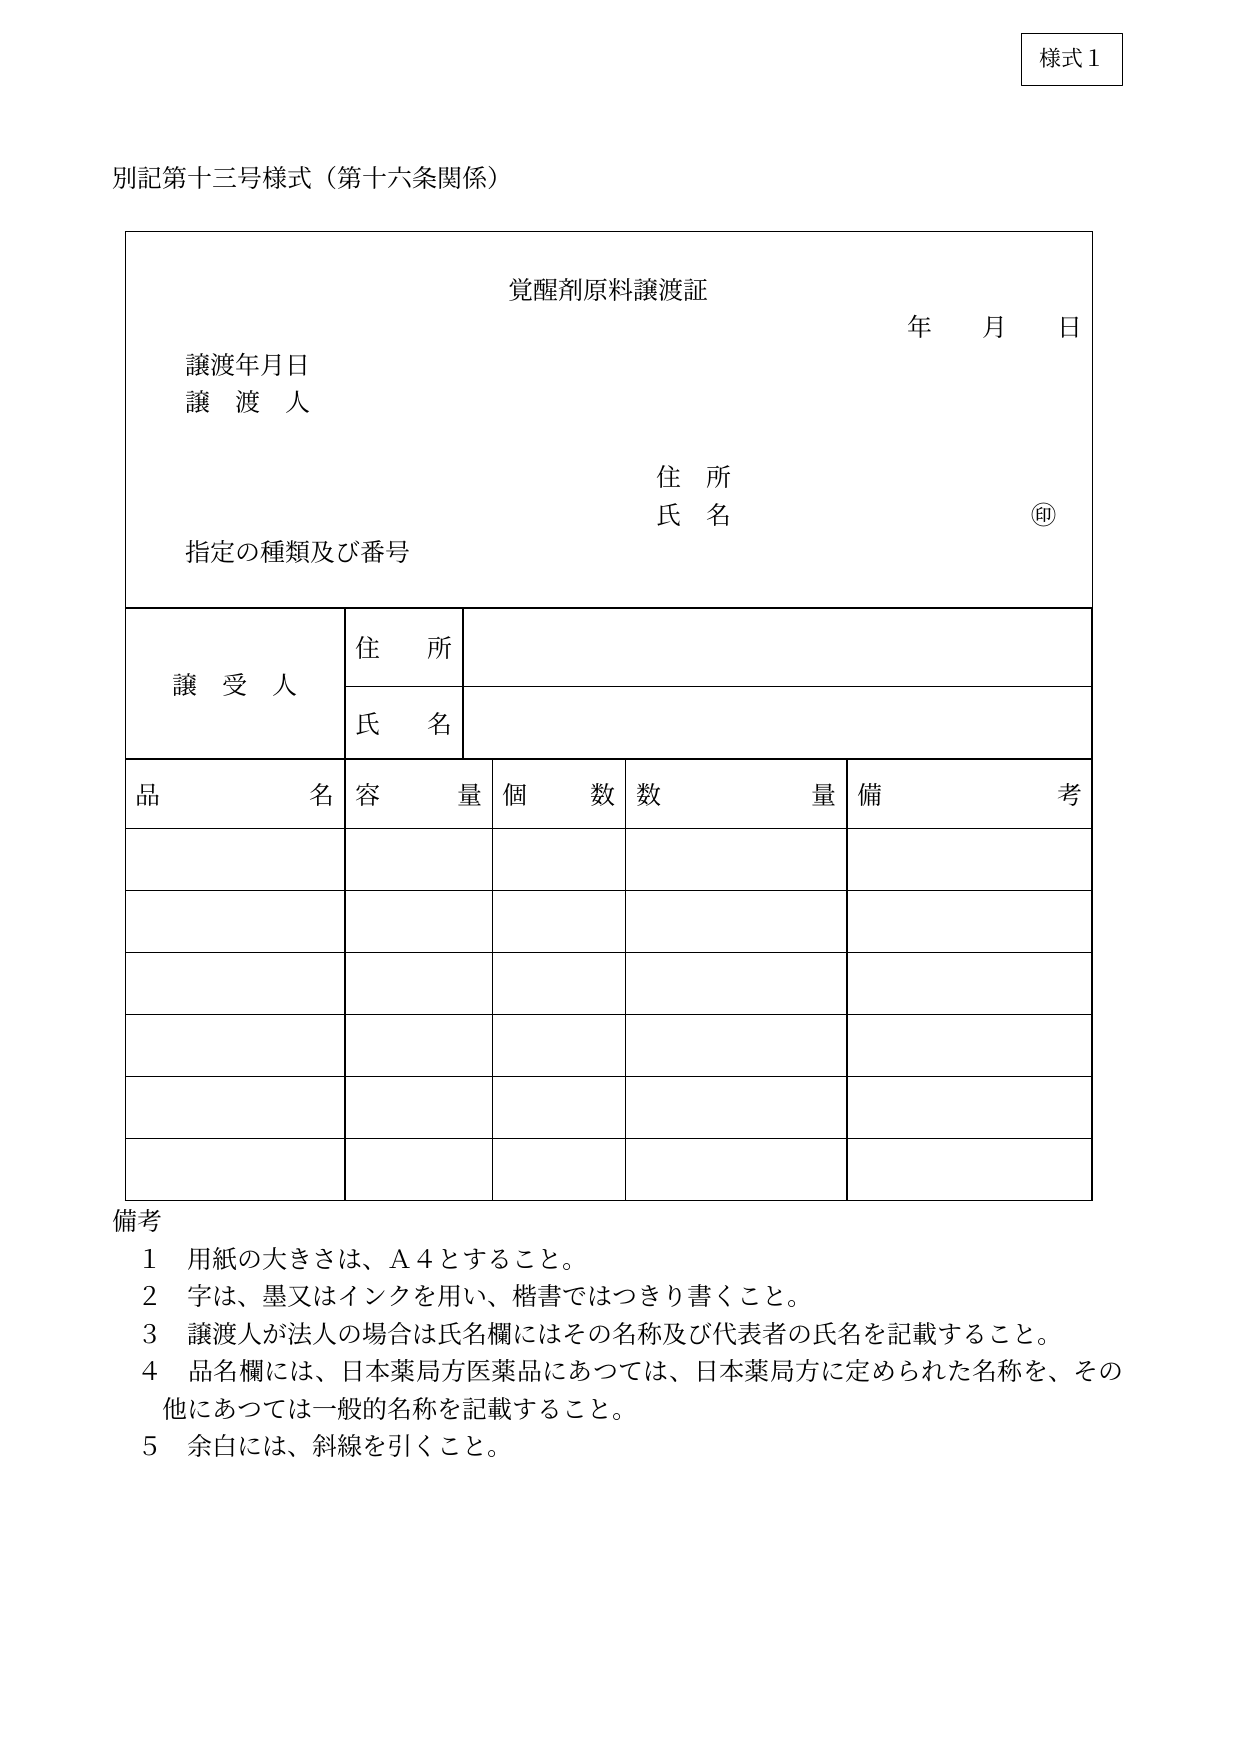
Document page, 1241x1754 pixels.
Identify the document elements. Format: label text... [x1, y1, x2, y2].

table_cell [626, 953, 846, 1014]
text ３ 譲渡人が法人の場合は氏名欄にはその名称及び代表者の氏名を記載すること。 [112, 1314, 1128, 1351]
table_cell [626, 891, 846, 952]
table_cell [346, 829, 492, 890]
text １ 用紙の大きさは、Ａ４とすること。 [112, 1239, 1128, 1276]
table_cell [493, 1139, 625, 1199]
table_cell [126, 829, 344, 890]
table_cell [493, 891, 625, 952]
table_cell [848, 953, 1091, 1014]
table_cell 譲 受 人 [126, 609, 344, 758]
text ４ 品名欄には、日本薬局方医薬品にあつては、日本薬局方に定められた名称を、その他にあつては一般的名称を記載すること。 [112, 1351, 1128, 1426]
table_cell [346, 953, 492, 1014]
table_cell [126, 891, 344, 952]
table_cell [126, 1077, 344, 1138]
table_header 覚醒剤原料譲渡証 年 月 日 譲渡年月日 譲 渡 人 住 所 氏 名 ㊞ 指定の種類及び番号 [126, 232, 1092, 607]
table_cell 住所 [346, 609, 462, 686]
text ２ 字は、墨又はインクを用い、楷書ではつきり書くこと。 [112, 1276, 1128, 1314]
table_cell 備考 [848, 760, 1091, 828]
table_cell [626, 1077, 846, 1138]
table_cell [346, 891, 492, 952]
table_cell [346, 1139, 492, 1199]
table_cell 数量 [626, 760, 846, 828]
table_cell [346, 1015, 492, 1076]
table_cell [126, 1139, 344, 1199]
table_cell 個数 [493, 760, 625, 828]
table_cell [493, 953, 625, 1014]
text ５ 余白には、斜線を引くこと。 [112, 1426, 1128, 1464]
table_cell [848, 829, 1091, 890]
table_cell [126, 953, 344, 1014]
table_cell [848, 1015, 1091, 1076]
table_cell [126, 1015, 344, 1076]
table_cell [848, 1139, 1091, 1199]
text 備考 [112, 1201, 1128, 1239]
table_cell [346, 1077, 492, 1138]
table_cell 品名 [126, 760, 344, 828]
table_cell [626, 1015, 846, 1076]
table_cell [493, 1077, 625, 1138]
text 別記第十三号様式（第十六条関係） [112, 158, 1128, 195]
table_cell [848, 1077, 1091, 1138]
table_cell [493, 1015, 625, 1076]
table_cell [464, 687, 1091, 758]
table_cell [464, 609, 1091, 686]
table_cell 容量 [346, 760, 492, 828]
table_cell [626, 1139, 846, 1199]
table_cell [626, 829, 846, 890]
table_cell [493, 829, 625, 890]
table_cell 氏名 [346, 687, 462, 758]
table_cell [848, 891, 1091, 952]
